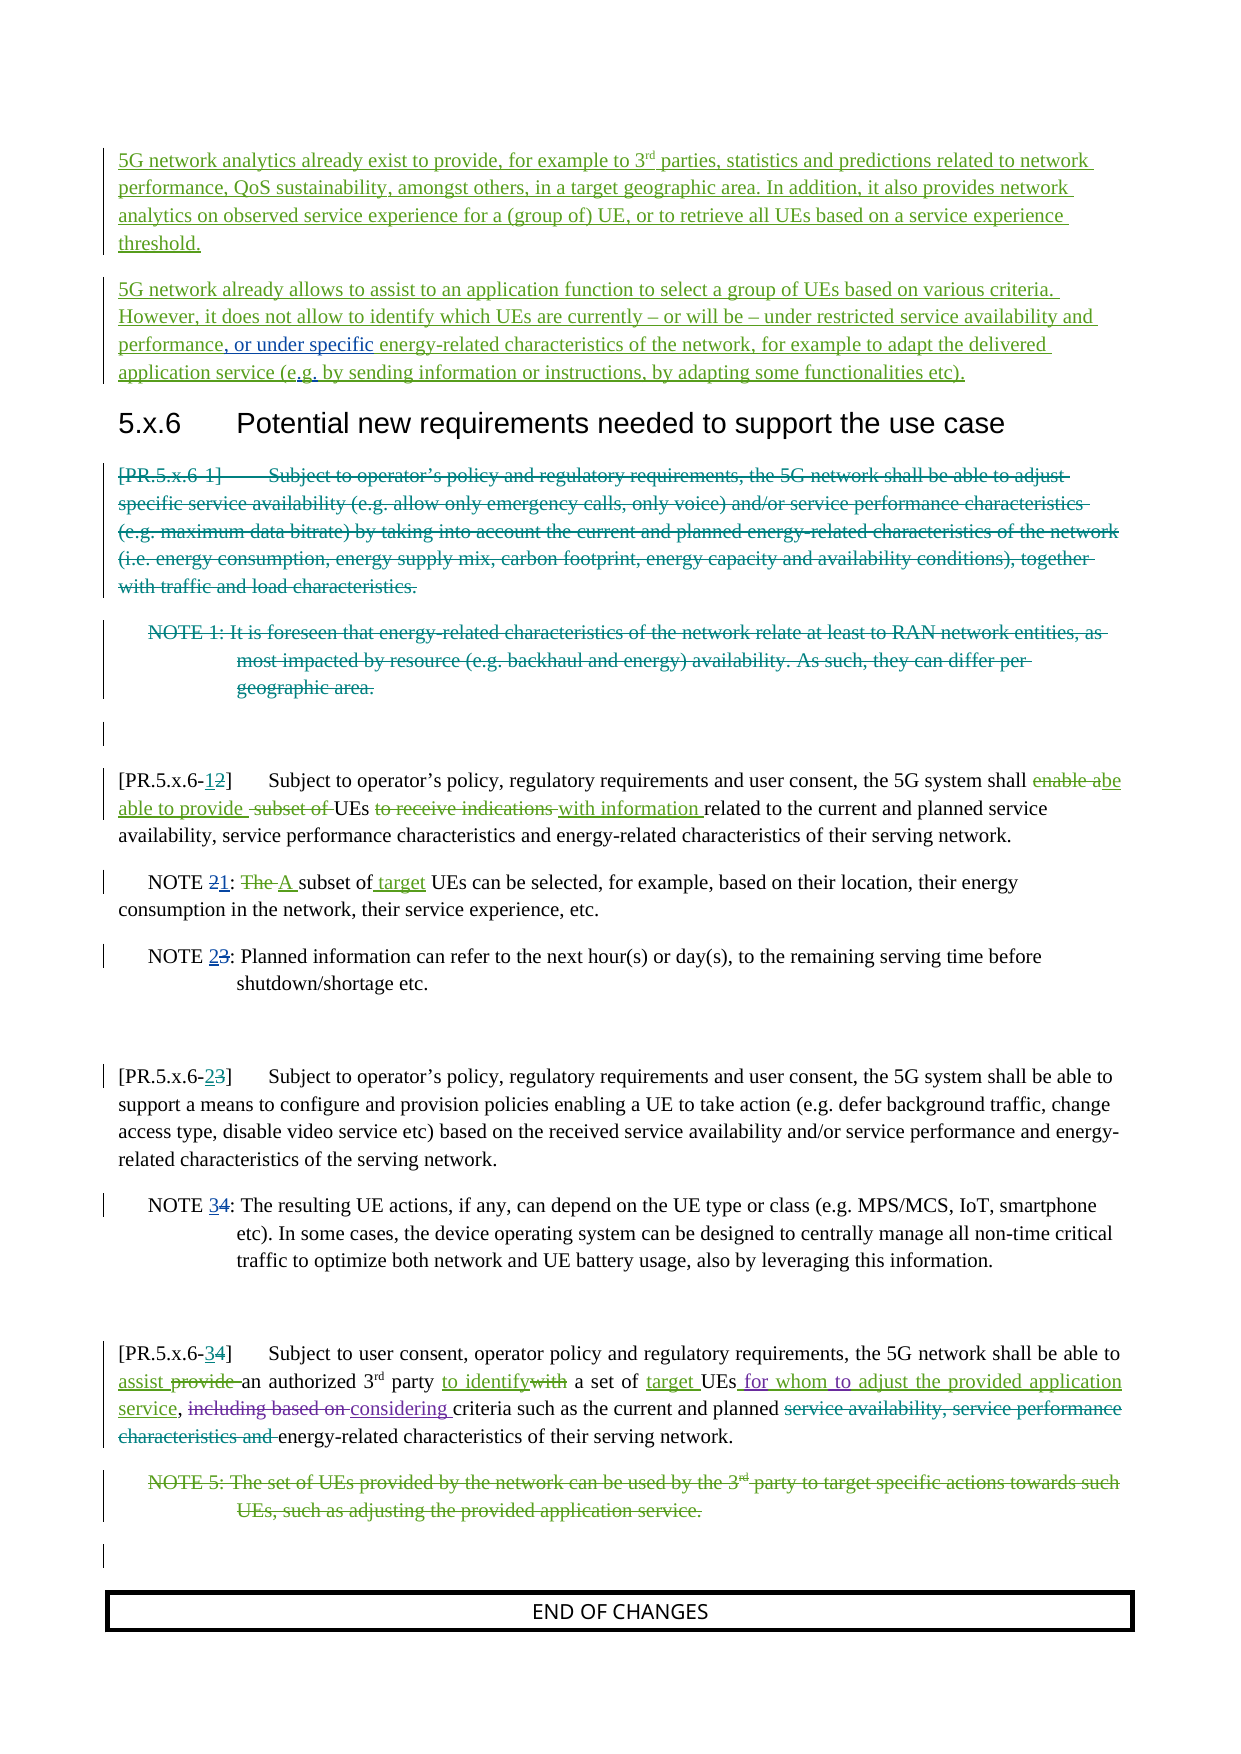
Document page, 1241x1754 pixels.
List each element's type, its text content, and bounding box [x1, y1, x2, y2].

text NOTE : The resulting UE actions, if any, can depend on the UE type or class (e.g. MPS/MCS, IoT, smartphone etc). In some cases, the device operating system can be designed to centrally manage all non-time critical traffic to optimize both network and UE battery usage, also by leveraging this information. [148, 1193, 1122, 1272]
subtitle 5.x.6 Potential new requirements needed to support the use case [118, 406, 1122, 439]
text NOTE : subset of UEs can be selected, for example, based on their location, their energy consumption in the network, their service experience, etc. [118, 869, 1122, 921]
text [PR.5.x.6-] Subject to user consent, operator policy and regulatory requirements, the 5G network shall be able to an authorized 3rd party a set of UEs, criteria such as the current and planned energy-related characteristics of their serving network. [118, 1341, 1122, 1448]
text [PR.5.x.6-] Subject to operator’s policy, regulatory requirements and user consent, the 5G system shall UEs related to the current and planned service availability, service performance characteristics and energy-related characteristics of their serving network. [118, 768, 1122, 847]
text END OF CHANGES [110, 1595, 1130, 1628]
text NOTE : Planned information can refer to the next hour(s) or day(s), to the remaining serving time before shutdown/shortage etc. [148, 943, 1122, 995]
text [PR.5.x.6-] Subject to operator’s policy, regulatory requirements and user consent, the 5G system shall be able to support a means to configure and provision policies enabling a UE to take action (e.g. defer background traffic, change access type, disable video service etc) based on the received service availability and/or service performance and energy-related characteristics of the serving network. [118, 1064, 1122, 1171]
